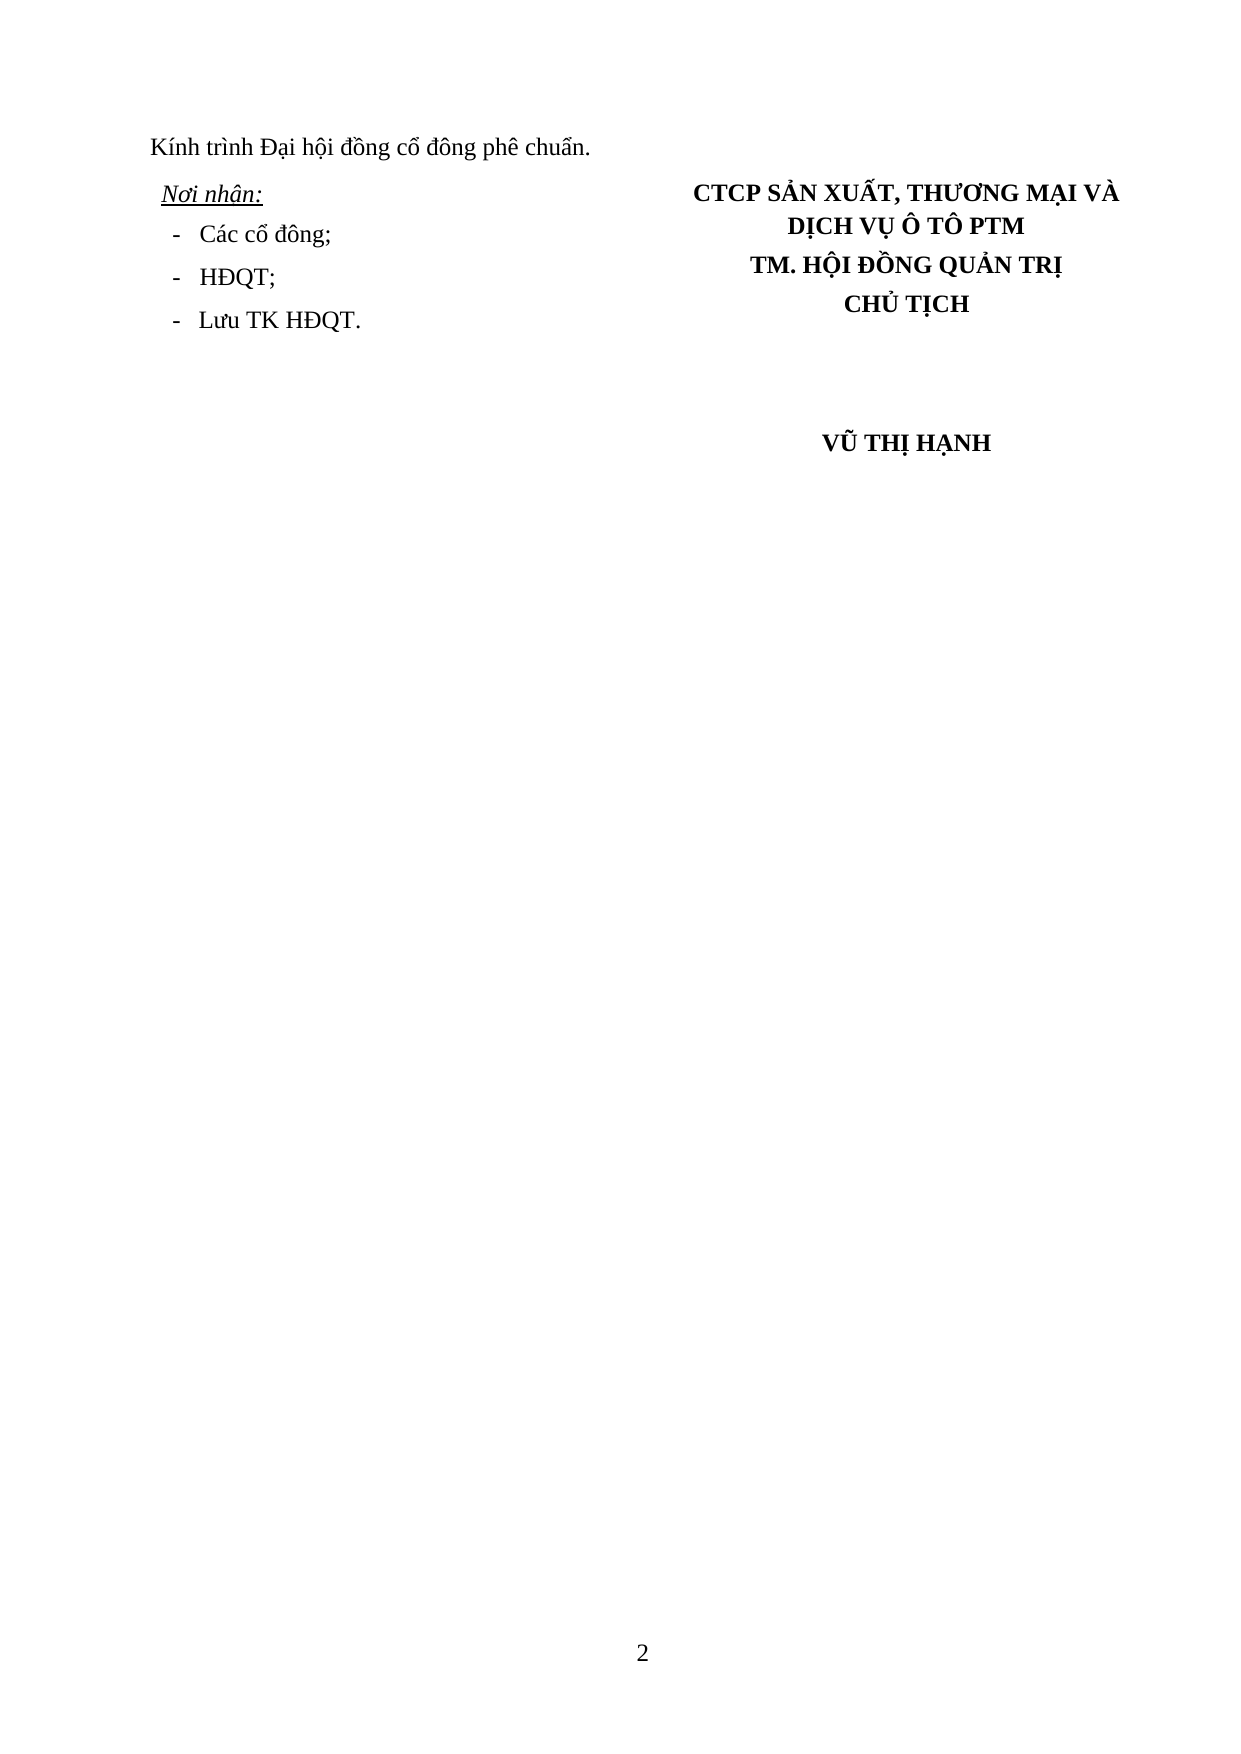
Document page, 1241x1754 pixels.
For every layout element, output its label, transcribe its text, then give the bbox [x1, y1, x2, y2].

text Kính trình Đại hội đồng cổ đông phê chuẩn. [150, 132, 1135, 161]
table_header Nơi nhận: Các cổ đông; HĐQT; Lưu TK HĐQT. [150, 178, 654, 477]
table_header CTCP SẢN XUẤT, THƯƠNG MẠI VÀ DỊCH VỤ Ô TÔ PTM TM. HỘI ĐỒNG QUẢN TRỊ CHỦ TỊCH VŨ THỊ HẠNH [654, 178, 1158, 477]
